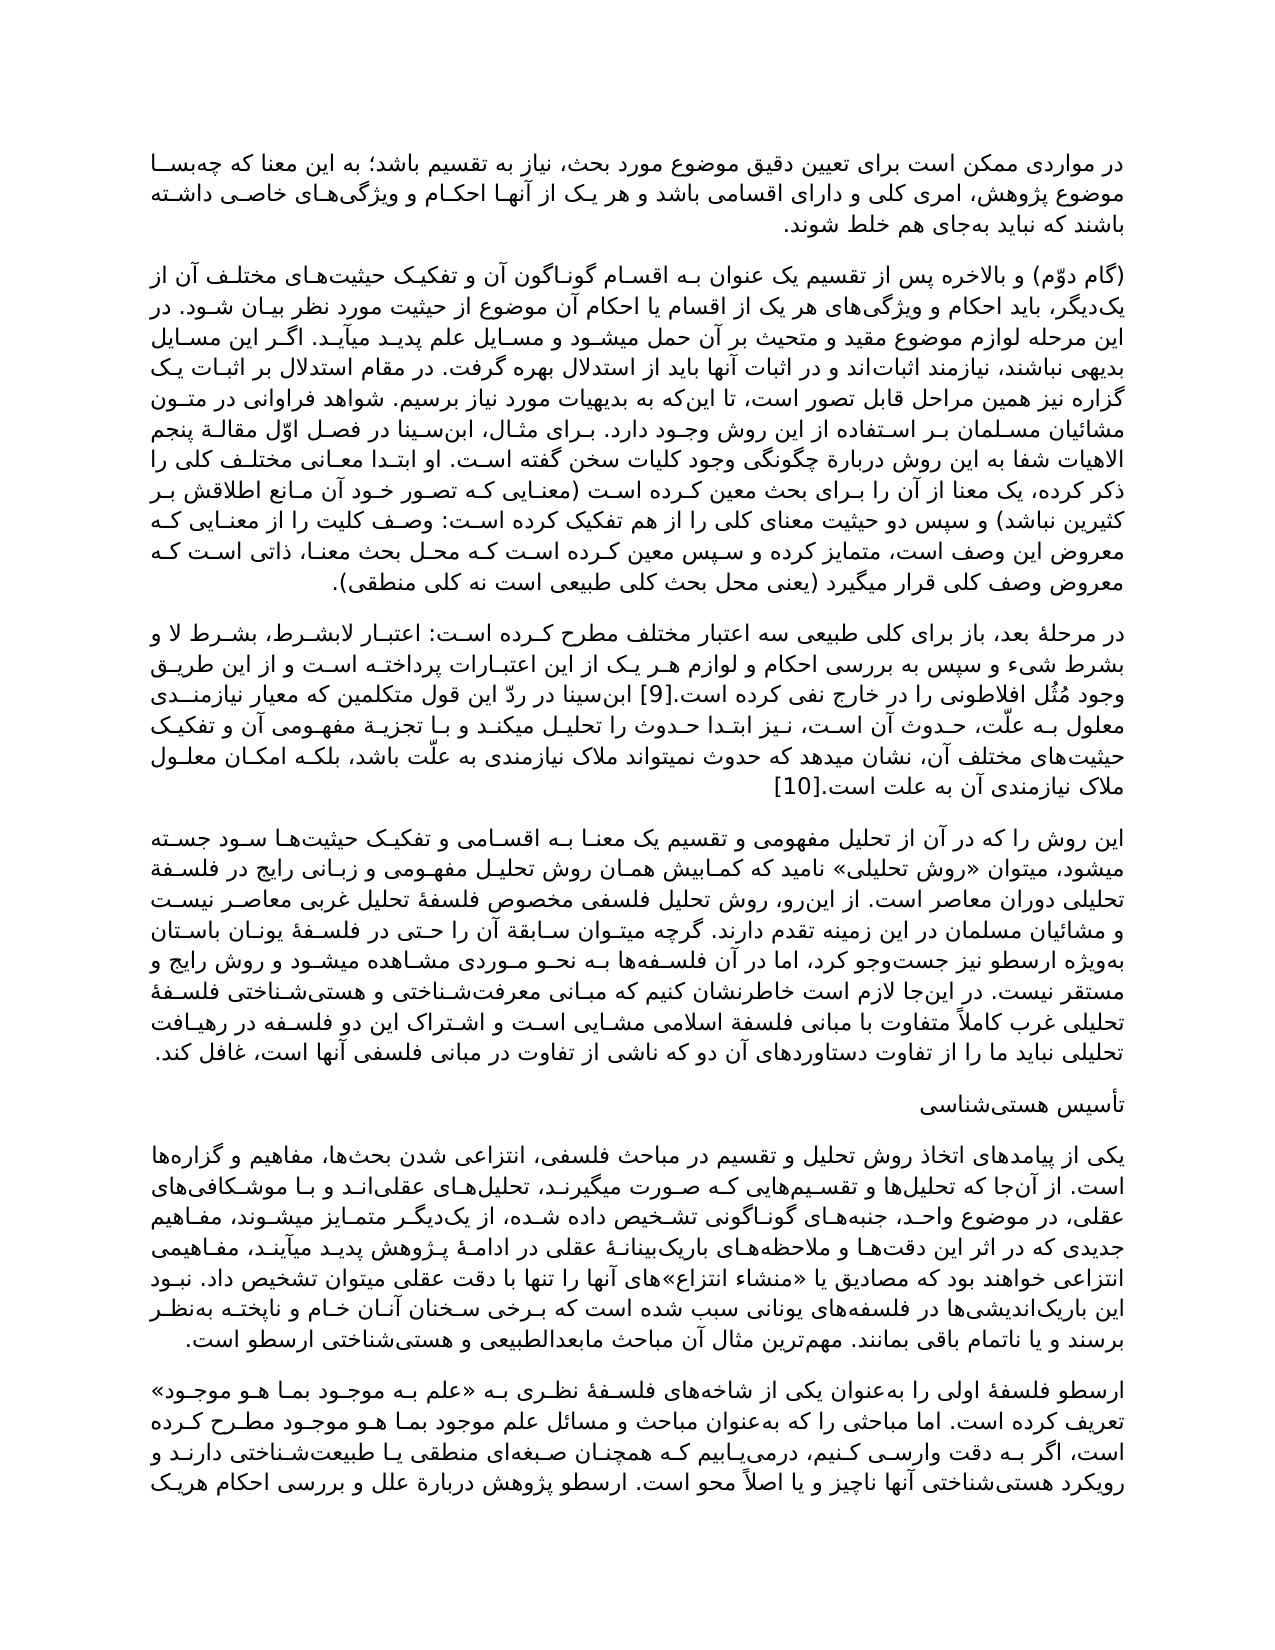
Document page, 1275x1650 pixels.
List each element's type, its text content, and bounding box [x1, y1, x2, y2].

text (گام دوّم) و بالاخره پس از تقسیم یک عنوان به اقسام گوناگون آن و تفکیک حیثیت‌های مختلف آن از یک‌دیگر، باید احکام و ویژگی‌های هر یک از اقسام یا احکام آن موضوع از حیثیت مورد نظر بیان شود. در این مرحله لوازم موضوع مقید و متحیث بر آن حمل می‏شود و مسایل علم پدید می‏آید. اگر این مسایل بدیهی نباشند، نیازمند اثبات‌اند و در اثبات آنها باید از استدلال بهره گرفت. در مقام استدلال بر اثبات یک گزاره نیز همین مراحل قابل تصور است، تا این‌که به بدیهیات مورد نیاز برسیم. شواهد فراوانی در متون مشائیان مسلمان بر استفاده از این روش وجود دارد. برای مثال، ابن‌سینا در فصل اوّل مقالة پنجم الاهیات شفا به این روش دربارة چگونگی وجود کلیات سخن گفته است. او ابتدا معانی مختلف کلی را ذکر کرده، یک معنا از آن را برای بحث معین کرده است (معنایی که تصور خود آن مانع اطلاقش بر کثیرین نباشد) و سپس دو حیثیت معنای کلی را از هم تفکیک کرده است: وصف کلیت را از معنایی که معروض این وصف است، متمایز کرده و سپس معین کرده است که محل بحث معنا، ذاتی است که معروض وصف کلی قرار می‏گیرد (یعنی محل بحث کلی طبیعی است نه کلی منطقی). [150, 263, 1125, 596]
text یکی از پیامد‌های اتخاذ روش تحلیل و تقسیم در مباحث فلسفی، انتزاعی شدن بحث‌ها، مفاهیم و گزاره‌ها است. از آن‌جا که تحلیل‌ها و تقسیم‌هایی که صورت می‏گیرند، تحلیل‌های عقلی‌اند و با موشکافی‌های عقلی، در موضوع واحد، جنبه‌های گوناگونی تشخیص داده شده، از یک‌دیگر متمایز می‏شوند، مفاهیم جدیدی که در اثر این دقت‌ها و ملاحظه‌های باریک‌بینانۀ عقلی در ادامۀ پژوهش پدید می‏آیند، مفاهیمی انتزاعی خواهند بود که مصادیق یا «منشاء انتزاع»‌های آنها را تنها با دقت عقلی می‏توان تشخیص داد. نبود این باریک‌اندیشی‌ها در فلسفه‌های یونانی سبب شده است که برخی سخنان آنان خام و ناپخته به‌نظر برسند و یا ناتمام باقی بمانند. مهم‌ترین مثال آن مباحث مابعدالطبیعی و هستی‌شناختی ارسطو است. [150, 1142, 1125, 1353]
text تأسیس هستی‌شناسی [150, 1091, 1125, 1117]
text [150, 1377, 1125, 1496]
text در مرحلۀ بعد، باز برای کلی طبیعی سه اعتبار مختلف مطرح کرده است: اعتبار لابشرط، بشرط لا و بشرط شیء و سپس به بررسی احکام و لوازم هر یک از این اعتبارات پرداخته است و از این طریق وجود مُثُل افلاطونی را در خارج نفی کرده است.[9] ابن‌سینا در ردّ این قول متکلمین ‌که معیار نیازمندی معلول به علّت، حدوث آن است، نیز ابتدا حدوث را تحلیل می‏کند و با تجزیة مفهومی آن و تفکیک حیثیت‌های مختلف آن، نشان می‏دهد که حدوث نمی‏تواند ملاک نیازمندی به علّت باشد، بلکه امکان معلول ملاک نیازمندی آن به علت است.[10] [150, 620, 1125, 800]
text در مواردی ممکن است برای تعیین دقیق موضوع مورد بحث، نیاز به تقسیم باشد؛ به این معنا که چه‌بسا موضوع پژوهش، امری کلی و دارای اقسامی باشد و هر یک از آنها احکام و ویژگی‌های خاصی داشته باشند که نباید به‌جای هم خلط شوند. [150, 150, 1125, 238]
text این روش را که در آن از تحلیل مفهومی و تقسیم یک معنا به اقسامی و تفکیک حیثیت‌ها سود جسته می‏شود، می‏توان «روش تحلیلی» نامید که کمابیش همان روش تحلیل مفهومی و زبانی رایج در فلسفة تحلیلی دوران معاصر است. از این‌رو، روش تحلیل فلسفی مخصوص فلسفۀ تحلیل غربی معاصر نیست و مشائیان مسلمان در این زمینه تقدم دارند. گرچه می‏توان سابقة آن را حتی در فلسفۀ یونان باستان به‌ویژه ارسطو نیز جست‌وجو کرد، اما در آن فلسفه‌ها به نحو موردی مشاهده می‏شود و روش رایج و مستقر نیست. در این‌جا لازم است خاطرنشان کنیم که مبانی معرفت‌شناختی و هستی‌شناختی فلسفۀ تحلیلی غرب کاملاً متفاوت با مبانی فلسفة اسلامی مشایی است و اشتراک این دو فلسفه در رهیافت تحلیلی نباید ما را از تفاوت دستاوردهای آن دو که ناشی از تفاوت در مبانی فلسفی آنها است، غافل کند. [150, 825, 1125, 1066]
